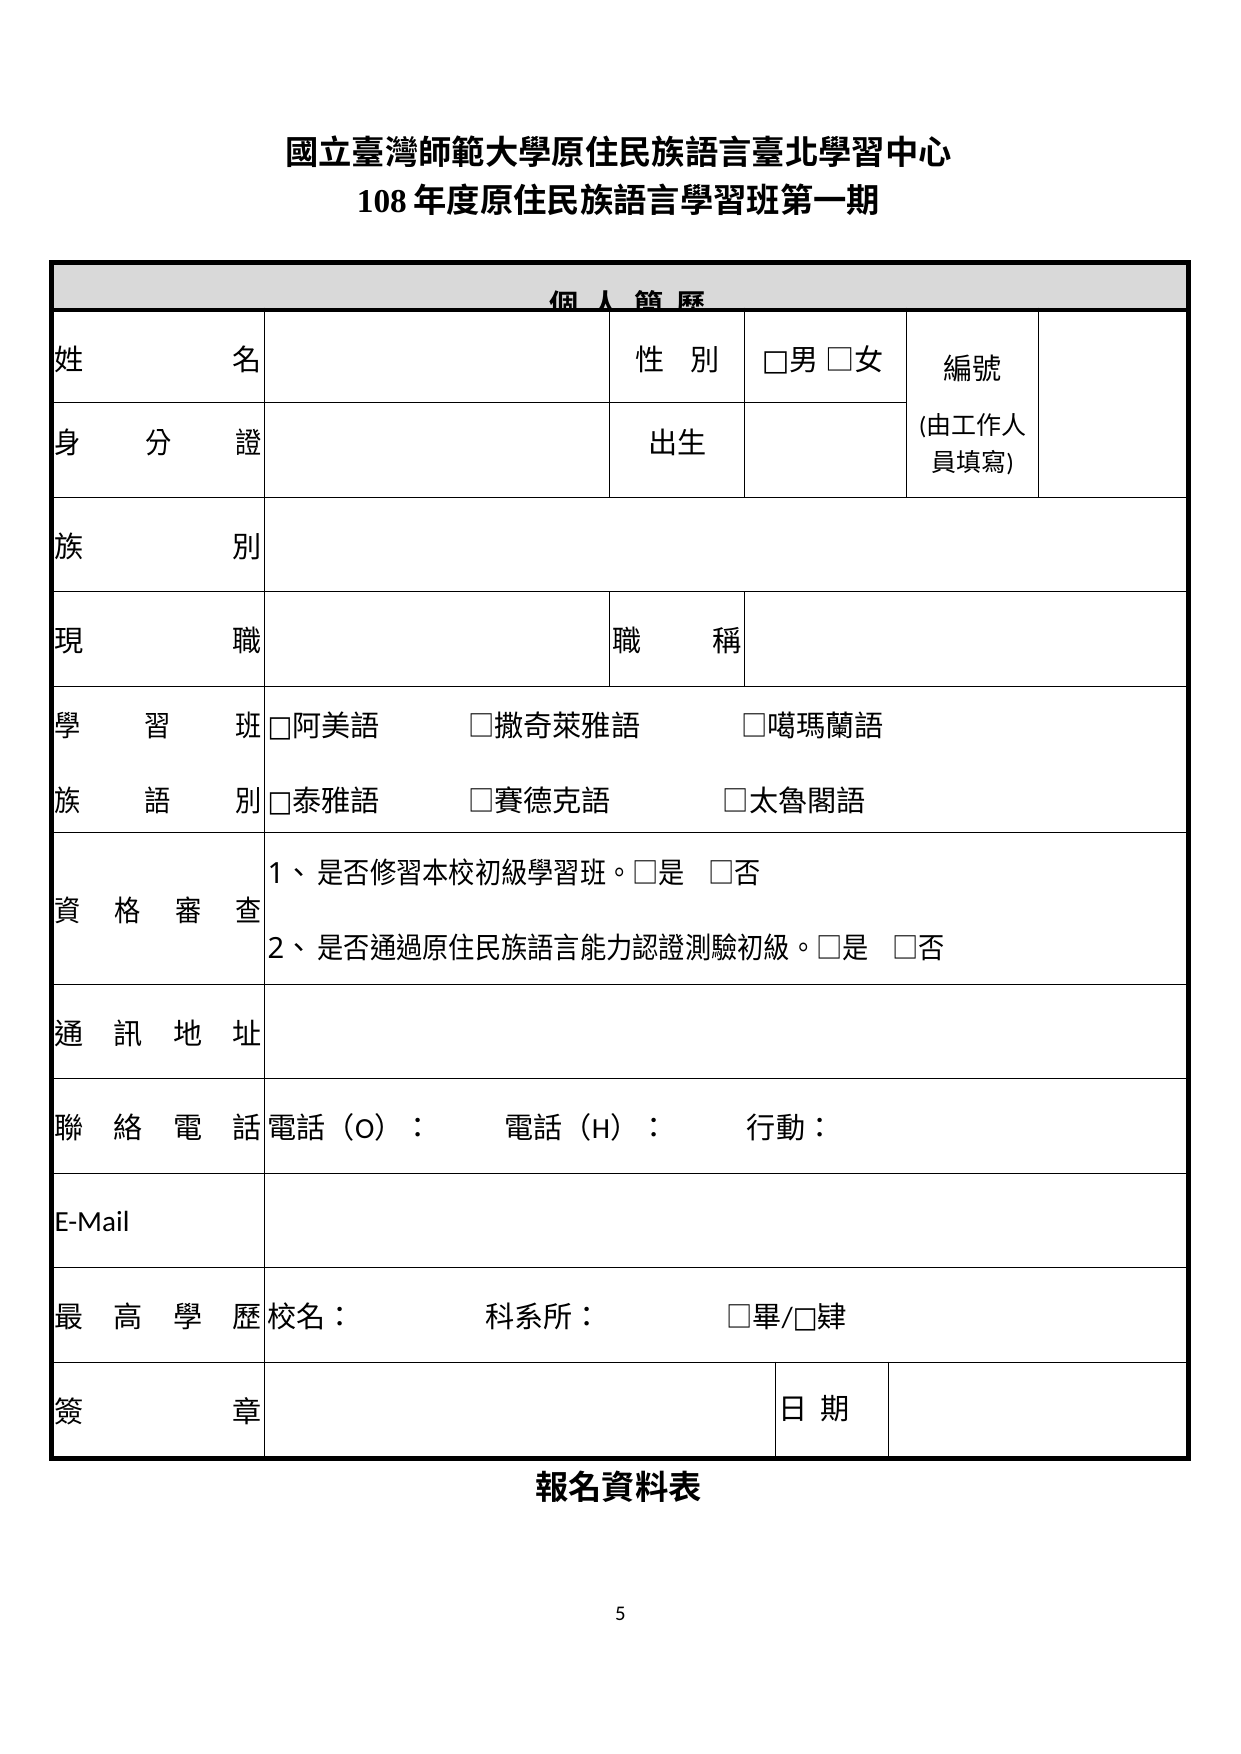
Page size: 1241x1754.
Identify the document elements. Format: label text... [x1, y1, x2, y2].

table_header 個 人 簡 歷 [54, 265, 1186, 308]
table_cell [265, 592, 609, 686]
table_cell 現職 [54, 592, 264, 686]
table_cell E-Mail [54, 1174, 264, 1267]
table_cell [745, 592, 1186, 686]
table_cell 編號 (由工作人員填寫) [907, 312, 1038, 497]
table_cell 通訊地址 [54, 985, 264, 1078]
table_cell 資格審查 [54, 833, 264, 984]
table_cell [265, 1174, 1186, 1267]
text 108年度原住民族語言學習班第一期 [70, 174, 1167, 222]
table_cell 性 別 [610, 312, 744, 402]
table_cell 出生 年月日 [610, 403, 744, 497]
table_cell 簽 章 [54, 1363, 264, 1456]
table_cell [265, 312, 609, 402]
table_cell [745, 403, 906, 497]
text 報名資料表 [70, 1461, 1167, 1509]
table_cell 是否修習本校初級學習班。□是 □否 是否通過原住民族語言能力認證測驗初級。□是 □否 [265, 833, 1186, 984]
table_cell [265, 403, 609, 497]
table_cell 身分證 字 號 [54, 403, 264, 497]
table_cell □阿美語 □撒奇萊雅語 □噶瑪蘭語 □泰雅語 □賽德克語 □太魯閣語 □排灣語 □魯凱語 □布農語 [265, 687, 1186, 832]
table_cell [265, 985, 1186, 1078]
table_cell 最高學歷 [54, 1268, 264, 1362]
table_cell 姓 名 [54, 312, 264, 402]
table_cell 電話（O）： 電話（H）： 行動： [265, 1079, 1186, 1173]
table_cell 聯絡電話 [54, 1079, 264, 1173]
table_cell [265, 1363, 775, 1456]
text 國立臺灣師範大學原住民族語言臺北學習中心 [70, 126, 1167, 174]
table_cell 學習班 族語別 [54, 687, 264, 832]
table_cell 職稱 [610, 592, 744, 686]
table_cell [889, 1363, 1186, 1456]
table_cell [265, 498, 1186, 591]
table_cell 族別 [54, 498, 264, 591]
table_cell 校名： 科系所： □畢/□肄 [265, 1268, 1186, 1362]
table_cell 日 期 [776, 1363, 888, 1456]
table_cell [1039, 312, 1186, 497]
table_cell □男 □女 [745, 312, 906, 402]
